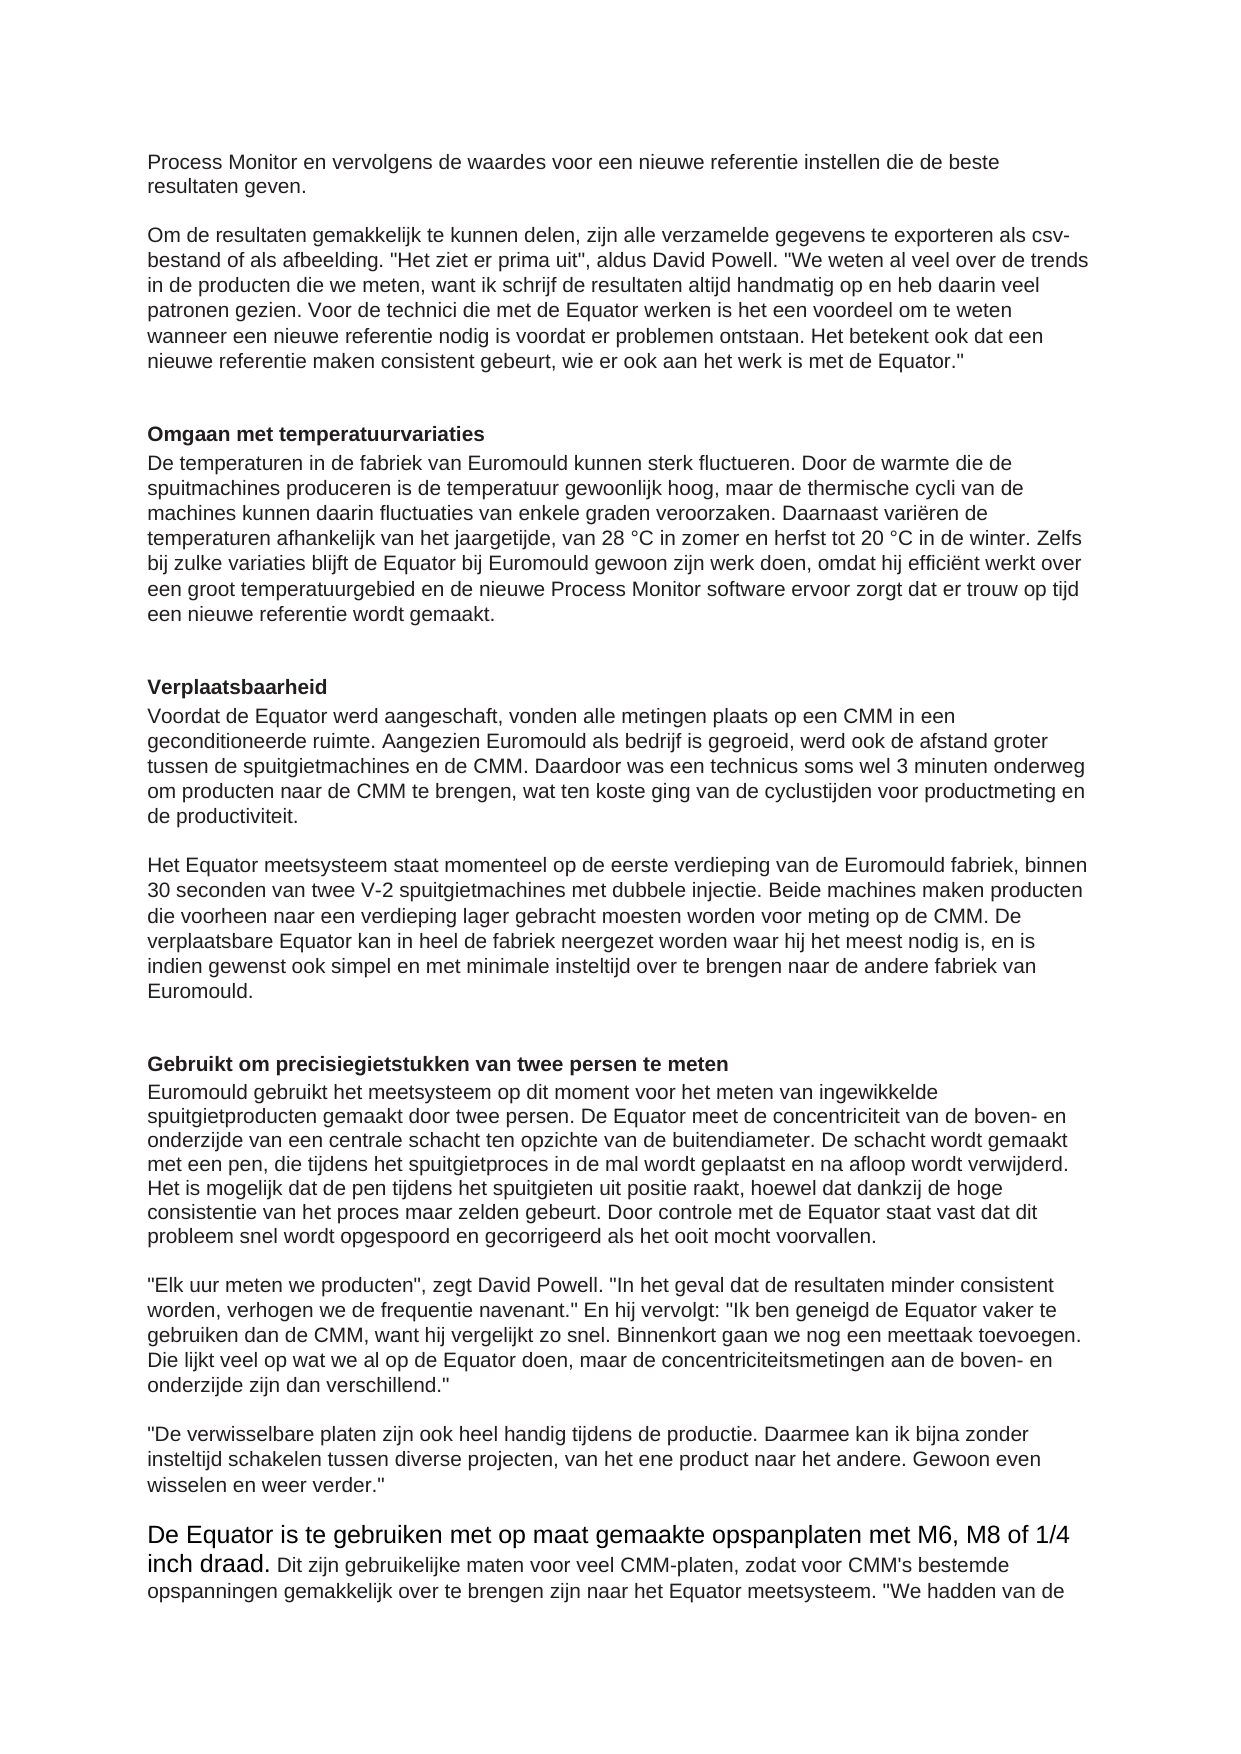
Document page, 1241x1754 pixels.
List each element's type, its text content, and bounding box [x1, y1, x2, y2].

text "De verwisselbare platen zijn ook heel handig tijdens de productie. Daarmee kan ik bijna zonder insteltijd schakelen tussen diverse projecten, van het ene product naar het andere. Gewoon even wisselen en weer verder." [147, 1421, 1093, 1496]
text Om de resultaten gemakkelijk te kunnen delen, zijn alle verzamelde gegevens te exporteren als csv-bestand of als afbeelding. "Het ziet er prima uit", aldus David Powell. "We weten al veel over de trends in de producten die we meten, want ik schrijf de resultaten altijd handmatig op en heb daarin veel patronen gezien. Voor de technici die met de Equator werken is het een voordeel om te weten wanneer een nieuwe referentie nodig is voordat er problemen ontstaan. Het betekent ook dat een nieuwe referentie maken consistent gebeurt, wie er ook aan het werk is met de Equator." [147, 222, 1093, 372]
text Gebruikt om precisiegietstukken van twee persen te meten [147, 1051, 1093, 1076]
text Voordat de Equator werd aangeschaft, vonden alle metingen plaats op een CMM in een geconditioneerde ruimte. Aangezien Euromould als bedrijf is gegroeid, werd ook de afstand groter tussen de spuitgietmachines en de CMM. Daardoor was een technicus soms wel 3 minuten onderweg om producten naar de CMM te brengen, wat ten koste ging van de cyclustijden voor productmeting en de productiviteit. [147, 703, 1093, 828]
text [147, 150, 1093, 198]
text De temperaturen in de fabriek van Euromould kunnen sterk fluctueren. Door de warmte die de spuitmachines produceren is de temperatuur gewoonlijk hoog, maar de thermische cycli van de machines kunnen daarin fluctuaties van enkele graden veroorzaken. Daarnaast variëren de temperaturen afhankelijk van het jaargetijde, van 28 °C in zomer en herfst tot 20 °C in de winter. Zelfs bij zulke variaties blijft de Equator bij Euromould gewoon zijn werk doen, omdat hij efficiënt werkt over een groot temperatuurgebied en de nieuwe Process Monitor software ervoor zorgt dat er trouw op tijd een nieuwe referentie wordt gemaakt. [147, 450, 1093, 625]
text Het Equator meetsysteem staat momenteel op de eerste verdieping van de Euromould fabriek, binnen 30 seconden van twee V-2 spuitgietmachines met dubbele injectie. Beide machines maken producten die voorheen naar een verdieping lager gebracht moesten worden voor meting op de CMM. De verplaatsbare Equator kan in heel de fabriek neergezet worden waar hij het meest nodig is, en is indien gewenst ook simpel en met minimale insteltijd over te brengen naar de andere fabriek van Euromould. [147, 852, 1093, 1003]
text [147, 1520, 1093, 1603]
text "Elk uur meten we producten", zegt David Powell. "In het geval dat de resultaten minder consistent worden, verhogen we de frequentie navenant." En hij vervolgt: "Ik ben geneigd de Equator vaker te gebruiken dan de CMM, want hij vergelijkt zo snel. Binnenkort gaan we nog een meettaak toevoegen. Die lijkt veel op wat we al op de Equator doen, maar de concentriciteitsmetingen aan de boven- en onderzijde zijn dan verschillend." [147, 1272, 1093, 1397]
text Verplaatsbaarheid [147, 673, 1093, 698]
text Euromould gebruikt het meetsysteem op dit moment voor het meten van ingewikkelde spuitgietproducten gemaakt door twee persen. De Equator meet de concentriciteit van de boven- en onderzijde van een centrale schacht ten opzichte van de buitendiameter. De schacht wordt gemaakt met een pen, die tijdens het spuitgietproces in de mal wordt geplaatst en na afloop wordt verwijderd. Het is mogelijk dat de pen tijdens het spuitgieten uit positie raakt, hoewel dat dankzij de hoge consistentie van het proces maar zelden gebeurt. Door controle met de Equator staat vast dat dit probleem snel wordt opgespoord en gecorrigeerd als het ooit mocht voorvallen. [147, 1080, 1093, 1248]
text Omgaan met temperatuurvariaties [147, 420, 1093, 446]
